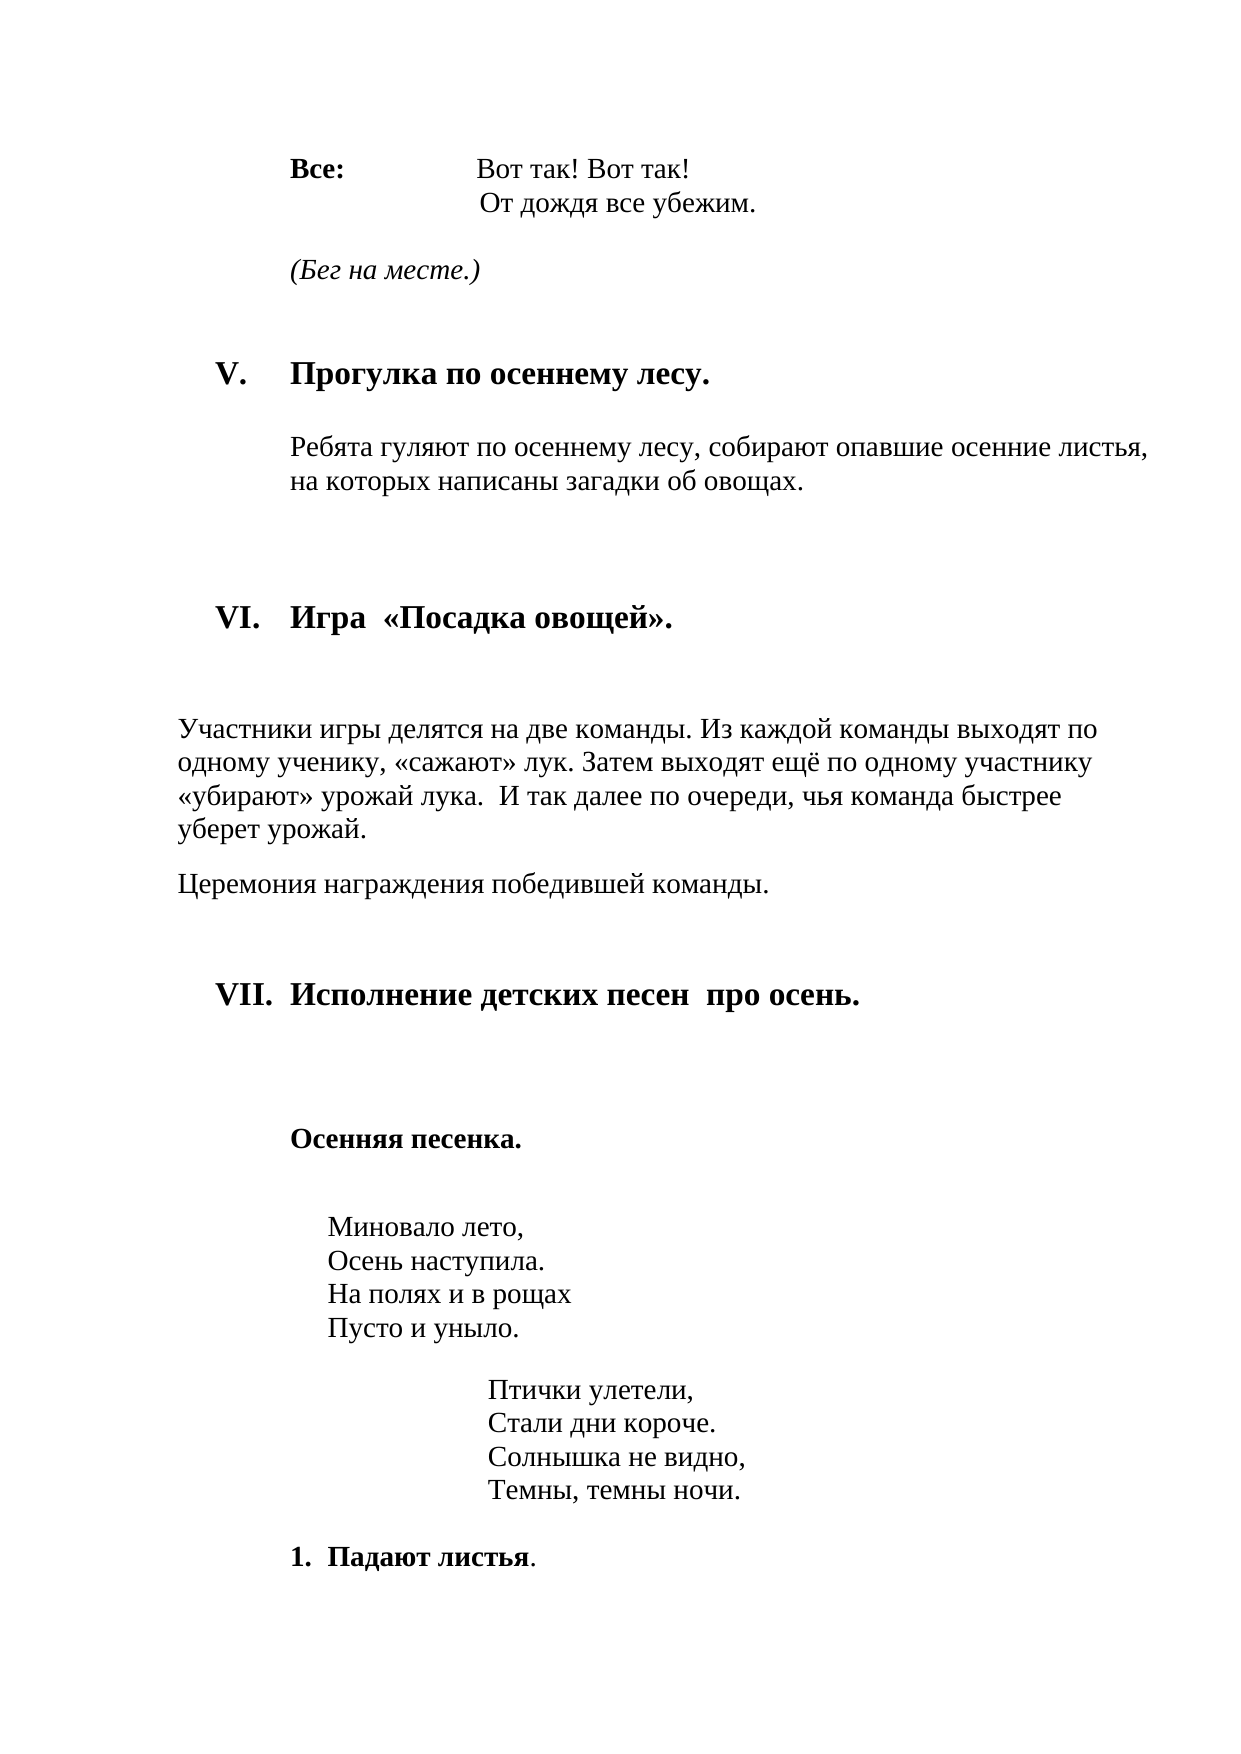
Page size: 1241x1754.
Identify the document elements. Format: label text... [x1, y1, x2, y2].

list Пусто и уныло. [327, 1310, 1152, 1344]
list Темны, темны ночи. [327, 1472, 1152, 1506]
list Осень наступила. [327, 1243, 1152, 1277]
text Осенняя песенка. [290, 1122, 1152, 1155]
list Миновало лето, [327, 1209, 1152, 1243]
list Падают листья. [290, 1539, 1152, 1573]
list Все: Вот так! Вот так! [290, 152, 1152, 185]
list От дождя все убежим. [290, 185, 1152, 219]
list Игра «Посадка овощей». [215, 597, 1152, 636]
list Ребята гуляют по осеннему лесу, собирают опавшие осенние листья, на которых написаны загадки об овощах. [290, 429, 1152, 497]
list Птички улетели, [327, 1372, 1152, 1405]
list Прогулка по осеннему лесу. [215, 353, 1152, 391]
list Стали дни короче. [327, 1405, 1152, 1439]
list (Бег на месте.) [290, 252, 1152, 286]
list На полях и в рощах [327, 1277, 1152, 1310]
text Участники игры делятся на две команды. Из каждой команды выходят по одному ученику, «сажают» лук. Затем выходят ещё по одному участнику «убирают» урожай лука. И так далее по очереди, чья команда быстрее уберет урожай. [177, 711, 1152, 845]
text Церемония награждения победившей команды. [177, 866, 1152, 899]
list Солнышка не видно, [327, 1439, 1152, 1472]
list Исполнение детских песен про осень. [215, 974, 1152, 1013]
